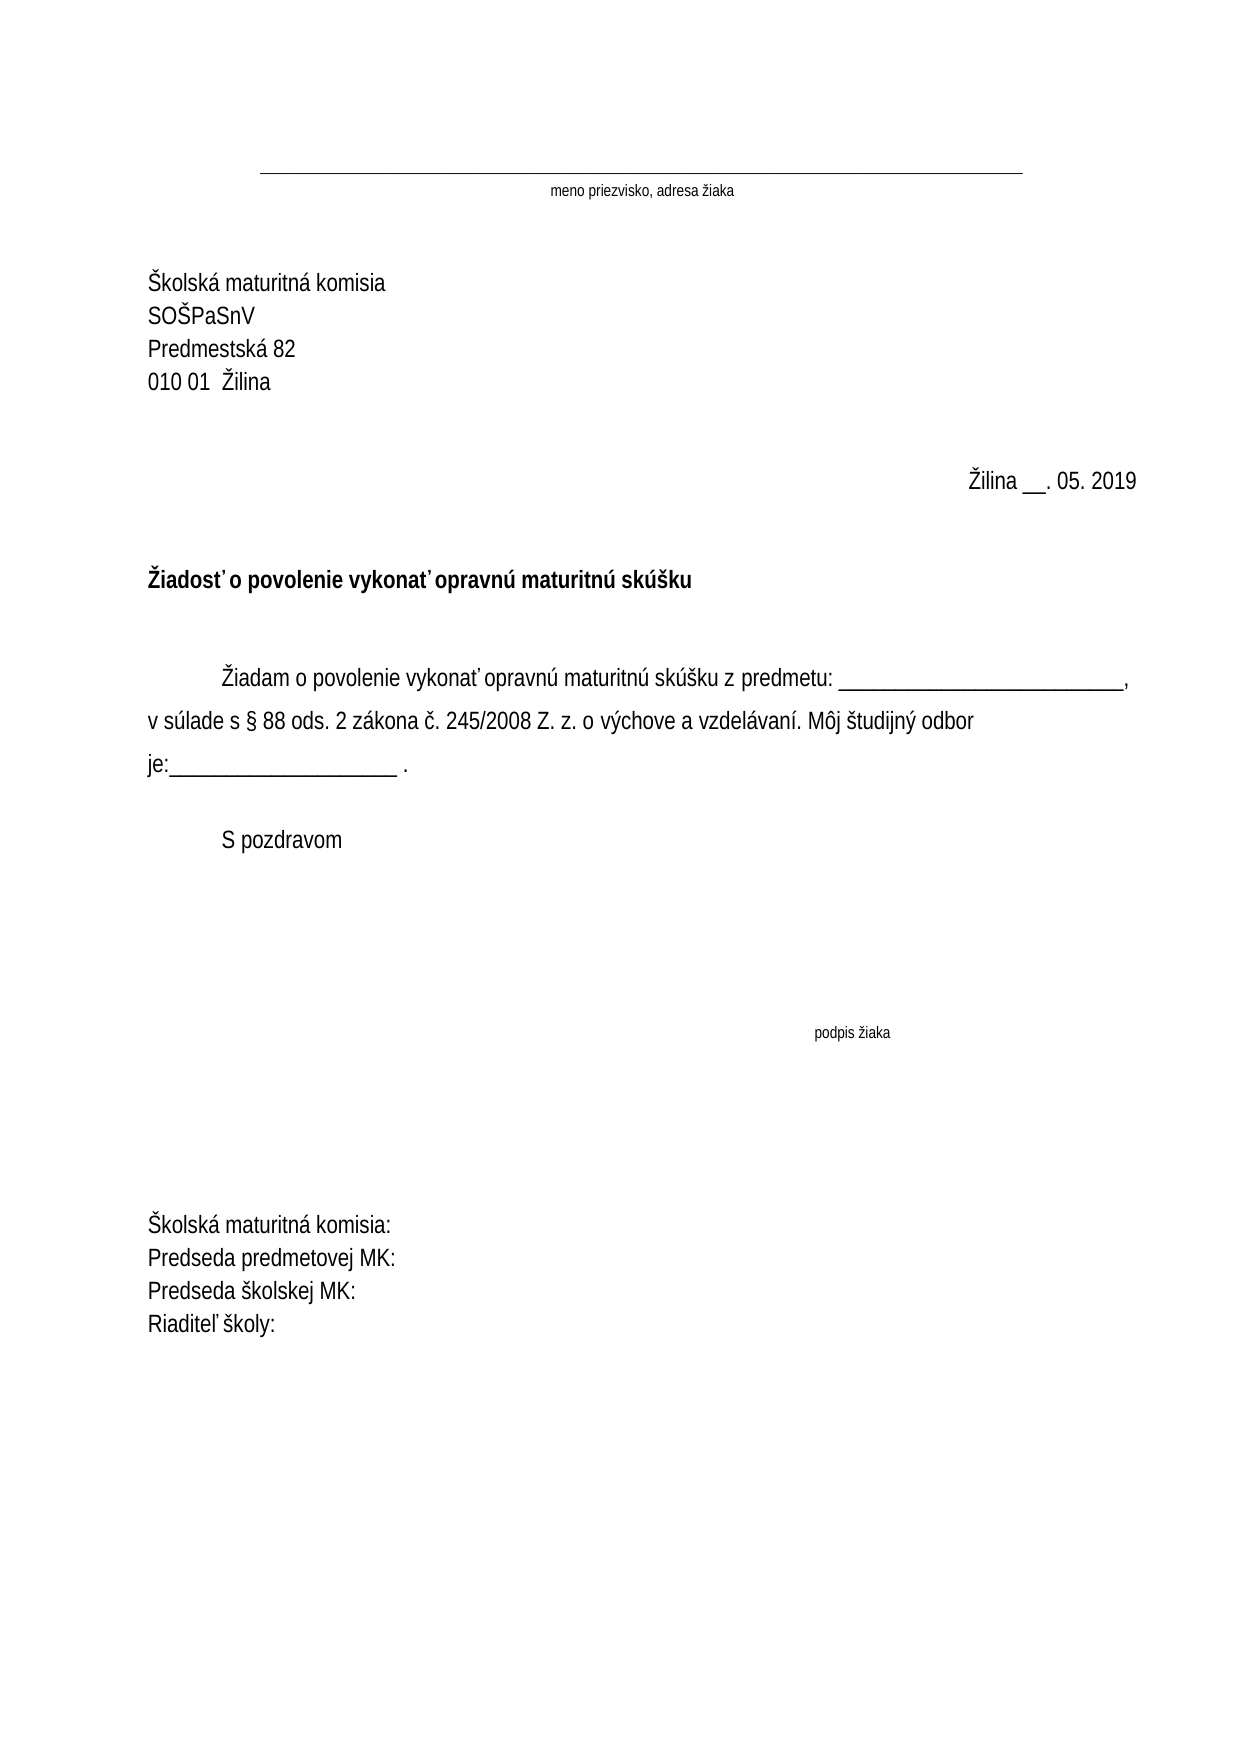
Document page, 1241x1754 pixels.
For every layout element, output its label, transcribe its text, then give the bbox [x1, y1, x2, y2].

text SOŠPaSnV [148, 301, 1137, 330]
text podpis žiaka [148, 1022, 1137, 1042]
text Žilina __. 05. 2019 [148, 466, 1137, 494]
text Žiadosť o povolenie vykonať opravnú maturitnú skúšku [148, 564, 1137, 593]
text Predseda predmetovej MK: [148, 1243, 1137, 1272]
text Predmestská 82 [148, 334, 1137, 363]
text meno priezvisko, adresa žiaka [148, 181, 1137, 200]
text 010 01 Žilina [148, 367, 1137, 396]
text ___________________________________________________________________ [148, 148, 1137, 176]
text S pozdravom [148, 825, 1137, 854]
text Školská maturitná komisia [148, 268, 1137, 297]
text Školská maturitná komisia: [148, 1211, 1137, 1239]
text Žiadam o povolenie vykonať opravnú maturitnú skúšku z predmetu: _________________________, v súlade s § 88 ods. 2 zákona č. 245/2008 Z. z. o výchove a vzdelávaní. Môj študijný odbor je:____________________ . [148, 663, 1137, 778]
text Riaditeľ školy: [148, 1309, 1137, 1338]
text Predseda školskej MK: [148, 1276, 1137, 1305]
